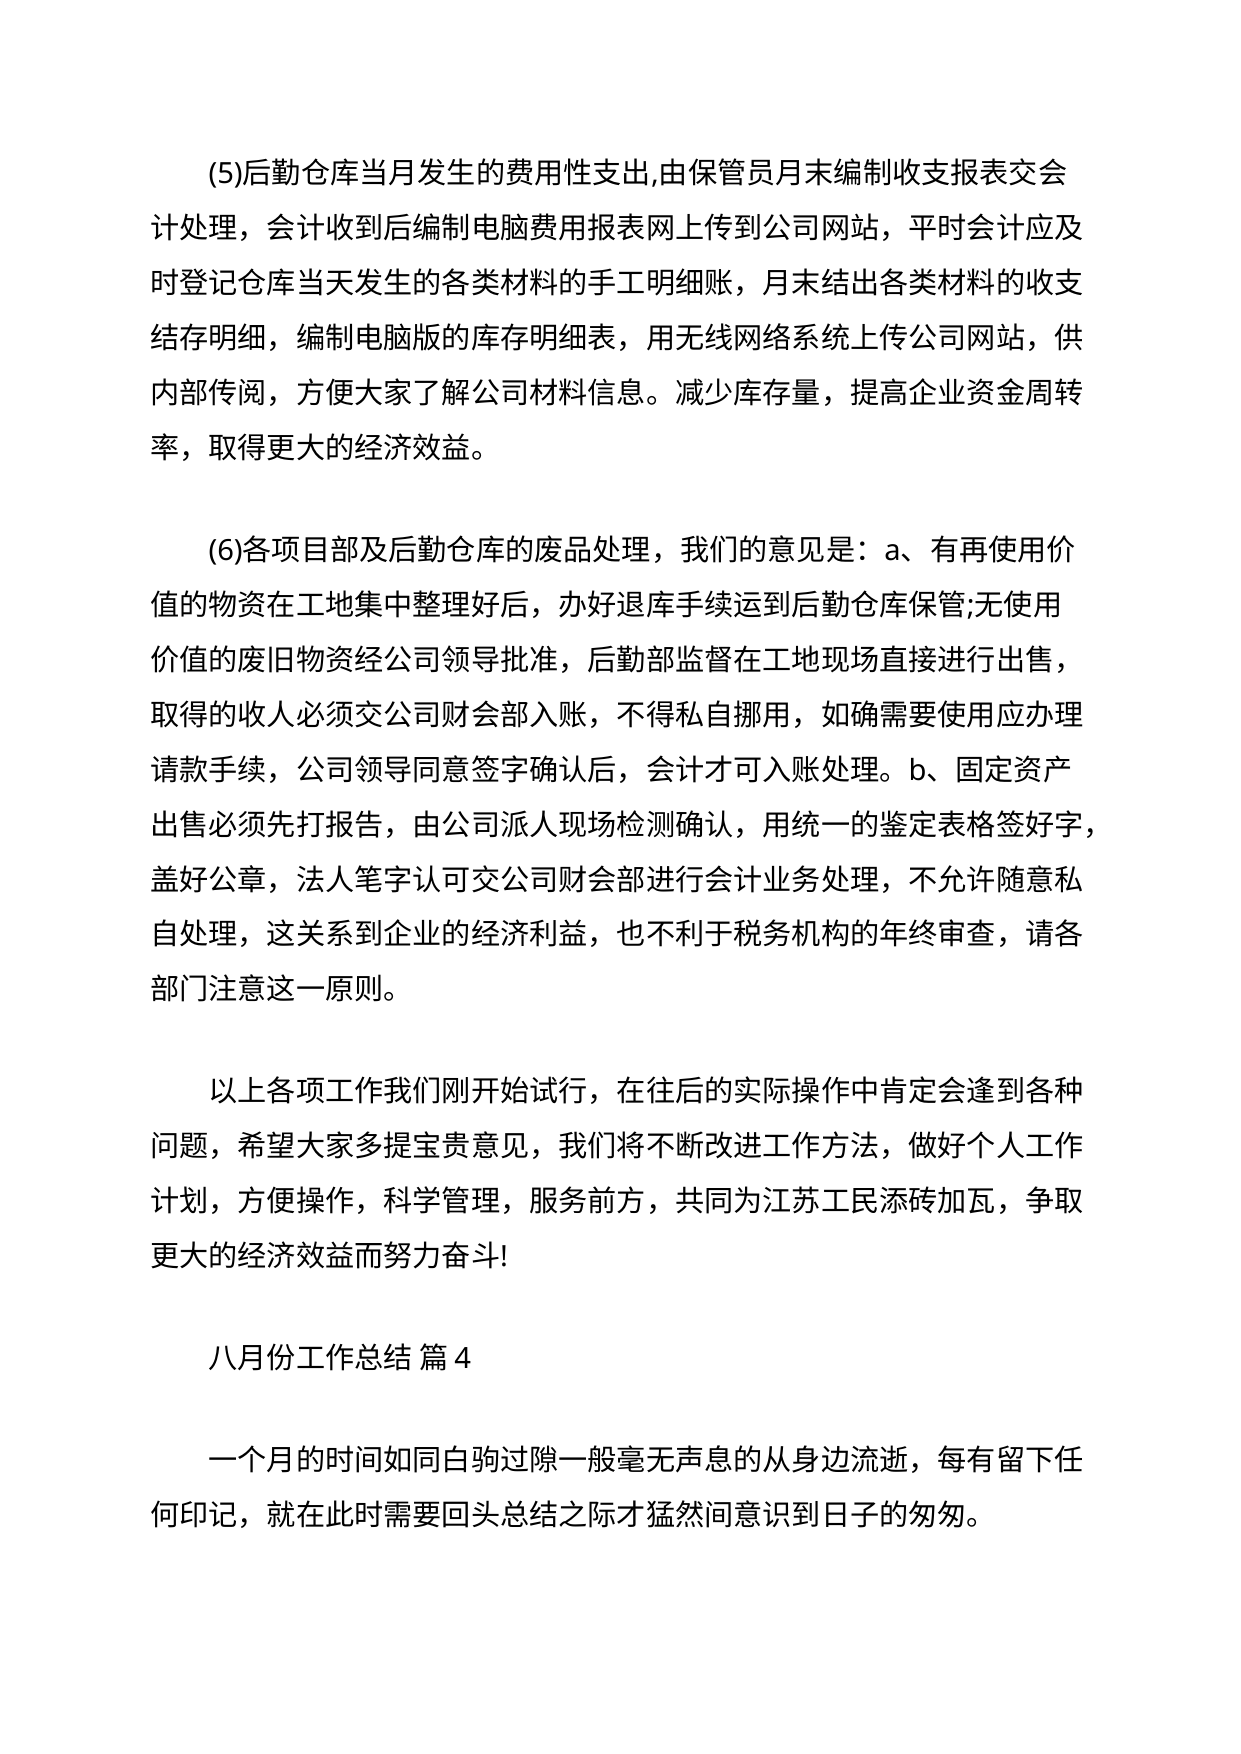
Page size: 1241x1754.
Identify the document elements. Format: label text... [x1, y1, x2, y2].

text 以上各项工作我们刚开始试行，在往后的实际操作中肯定会逢到各种问题，希望大家多提宝贵意见，我们将不断改进工作方法，做好个人工作计划，方便操作，科学管理，服务前方，共同为江苏工民添砖加瓦，争取更大的经济效益而努力奋斗! [150, 1068, 1090, 1275]
text 八月份工作总结 篇4 [150, 1334, 1090, 1377]
text (5)后勤仓库当月发生的费用性支出,由保管员月末编制收支报表交会计处理，会计收到后编制电脑费用报表网上传到公司网站，平时会计应及时登记仓库当天发生的各类材料的手工明细账，月末结出各类材料的收支结存明细，编制电脑版的库存明细表，用无线网络系统上传公司网站，供内部传阅，方便大家了解公司材料信息。减少库存量，提高企业资金周转率，取得更大的经济效益。 [150, 150, 1090, 467]
text (6)各项目部及后勤仓库的废品处理，我们的意见是：a、有再使用价值的物资在工地集中整理好后，办好退库手续运到后勤仓库保管;无使用价值的废旧物资经公司领导批准，后勤部监督在工地现场直接进行出售，取得的收人必须交公司财会部入账，不得私自挪用，如确需要使用应办理请款手续，公司领导同意签字确认后，会计才可入账处理。b、固定资产出售必须先打报告，由公司派人现场检测确认，用统一的鉴定表格签好字，盖好公章，法人笔字认可交公司财会部进行会计业务处理，不允许随意私自处理，这关系到企业的经济利益，也不利于税务机构的年终审查，请各部门注意这一原则。 [150, 526, 1090, 1008]
text 一个月的时间如同白驹过隙一般毫无声息的从身边流逝，每有留下任何印记，就在此时需要回头总结之际才猛然间意识到日子的匆匆。 [150, 1436, 1090, 1533]
